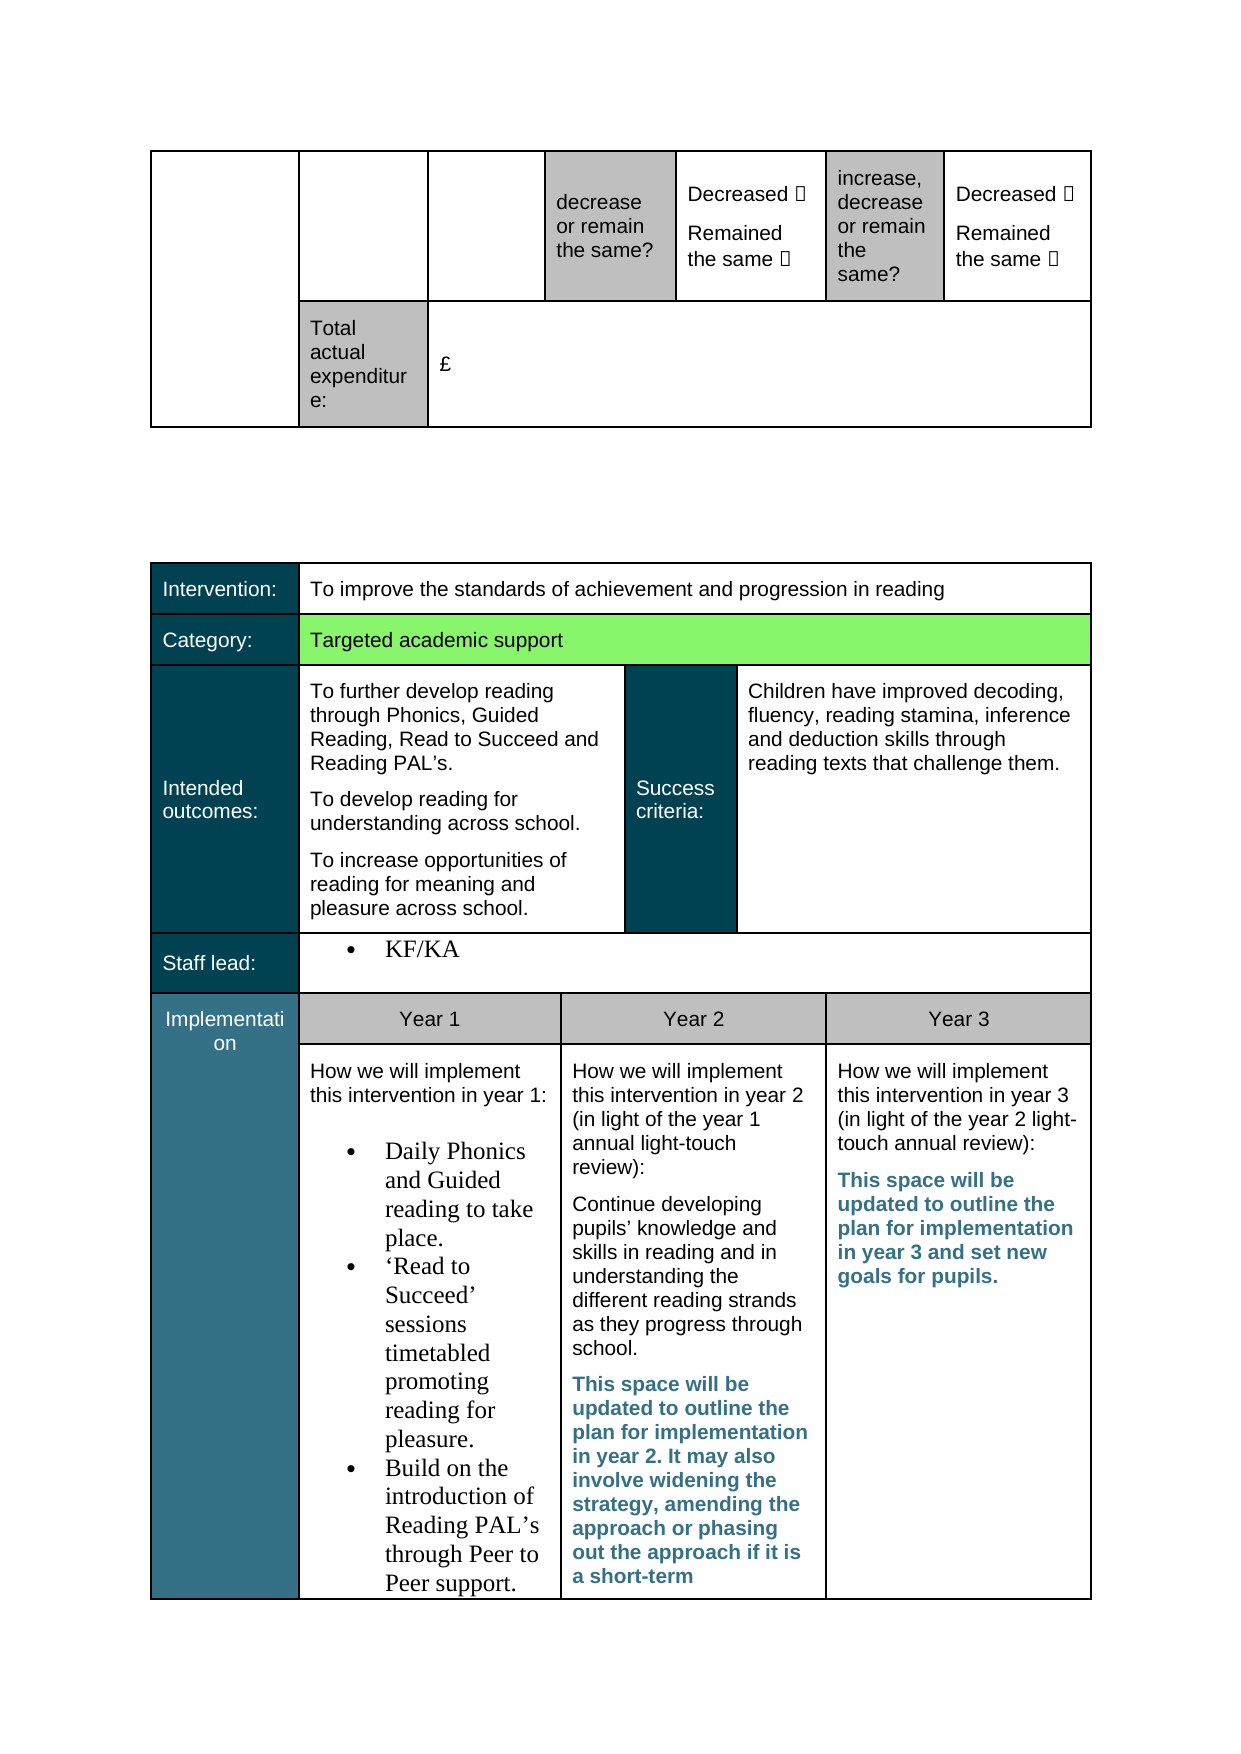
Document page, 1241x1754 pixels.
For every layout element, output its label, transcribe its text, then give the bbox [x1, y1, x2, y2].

table_header To improve the standards of achievement and progression in reading [300, 564, 1090, 613]
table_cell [945, 152, 1090, 300]
table_cell Staff lead: [152, 934, 298, 992]
table_cell Success criteria: [626, 666, 736, 932]
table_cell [677, 152, 825, 300]
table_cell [827, 1045, 1090, 1598]
table_cell Total actual expenditure: [300, 302, 427, 426]
table_cell Year 2 [562, 994, 825, 1043]
table_cell To further develop reading through Phonics, Guided Reading, Read to Succeed and Reading PAL’s. To develop reading for understanding across school. To increase opportunities of reading for meaning and pleasure across school. [300, 666, 624, 932]
table_cell Intended outcomes: [152, 666, 298, 932]
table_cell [827, 152, 943, 300]
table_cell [562, 1045, 825, 1598]
table_header Intervention: [152, 564, 298, 613]
table_cell KF/KA [300, 934, 1090, 992]
table_cell Year 3 [827, 994, 1090, 1043]
table_cell Targeted academic support [300, 615, 1090, 664]
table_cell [546, 152, 675, 300]
table_cell Implementation [152, 994, 298, 1598]
table_cell Year 1 [300, 994, 560, 1043]
table_cell Children have improved decoding, fluency, reading stamina, inference and deduction skills through reading texts that challenge them. [738, 666, 1090, 932]
table_cell Category: [152, 615, 298, 664]
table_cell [300, 1045, 560, 1598]
table_cell £ [429, 302, 1090, 426]
